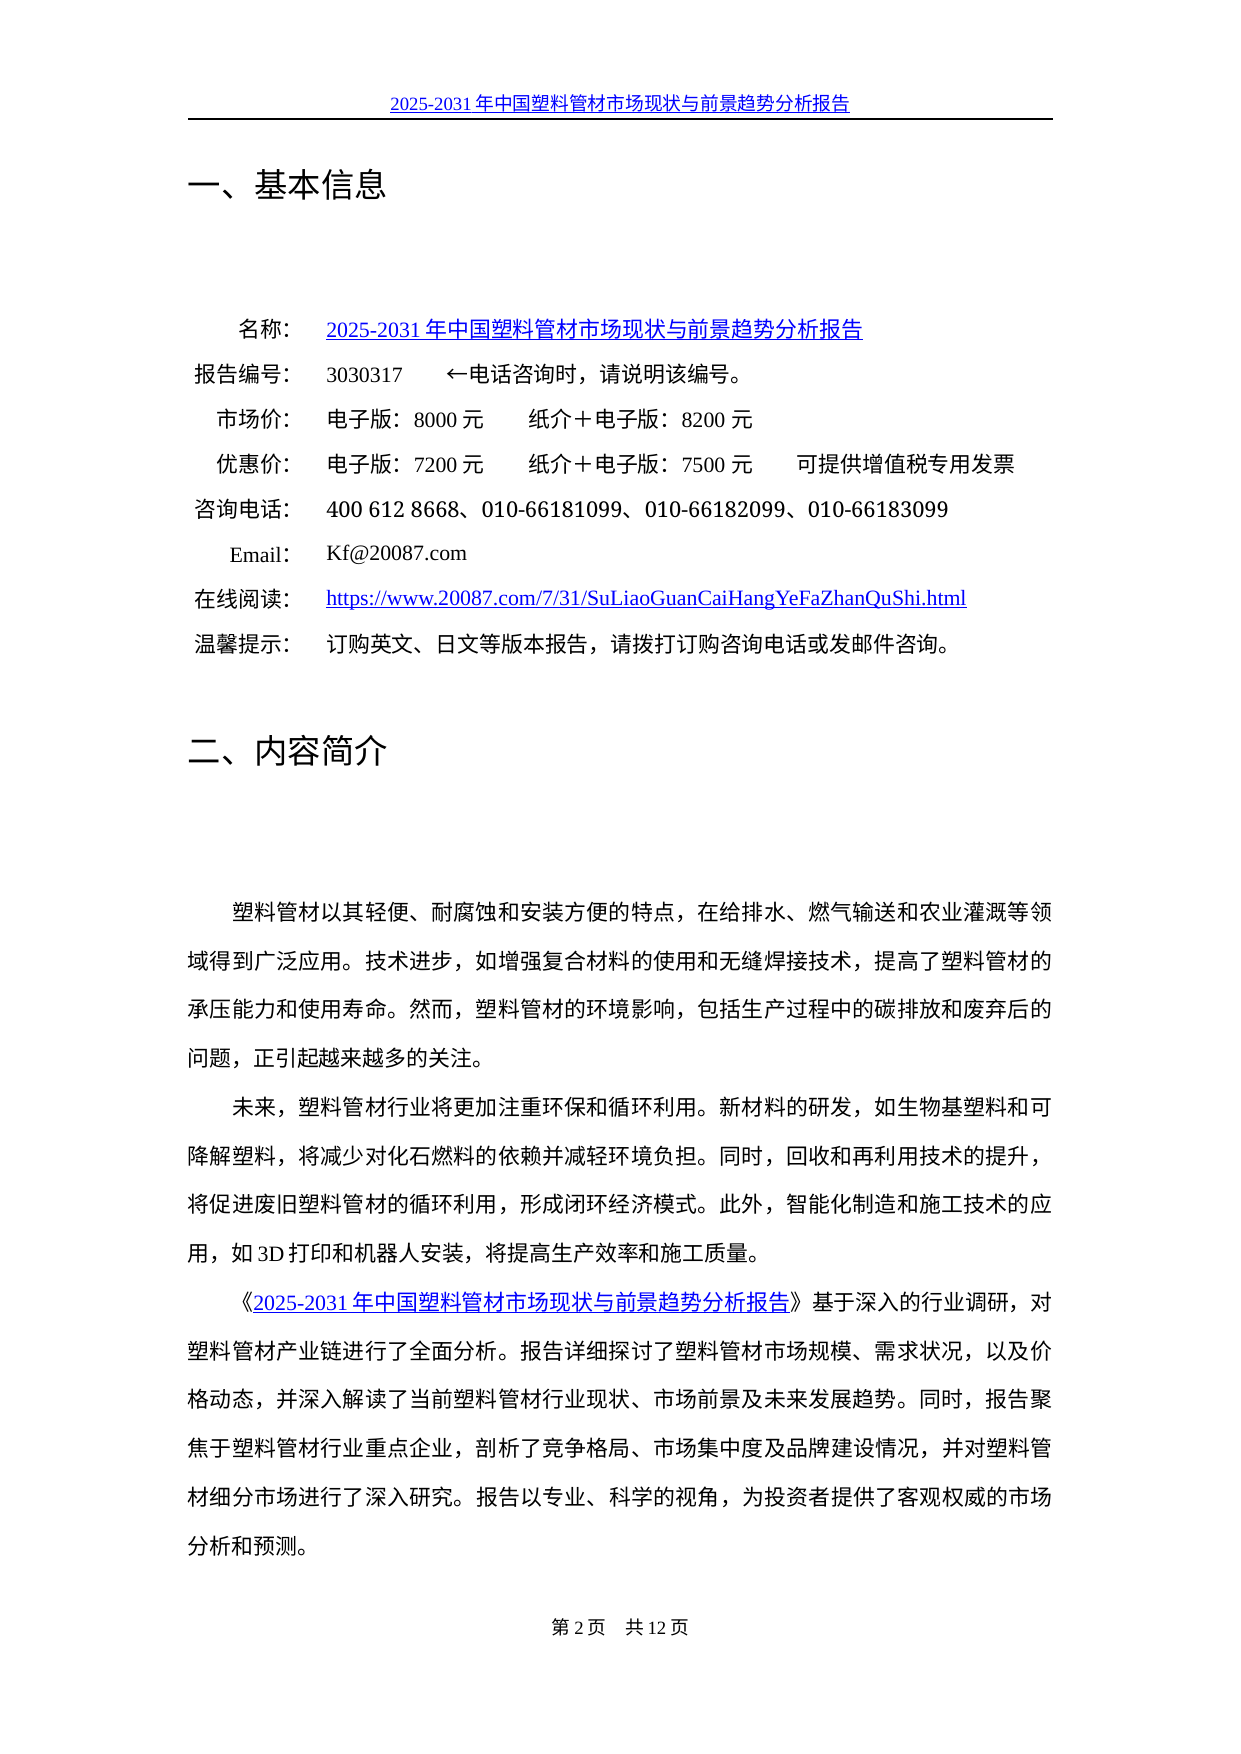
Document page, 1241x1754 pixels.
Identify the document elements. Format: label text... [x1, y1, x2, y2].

table_cell 订购英文、日文等版本报告，请拨打订购咨询电话或发邮件咨询。 [315, 627, 1073, 672]
table_header 2025-2031年中国塑料管材市场现状与前景趋势分析报告 [315, 312, 1073, 357]
title 二、内容简介 [187, 717, 1053, 782]
table_cell [315, 582, 1073, 627]
title 一、基本信息 [187, 150, 1053, 215]
table_cell 400 612 8668、010-66181099、010-66182099、010-66183099 [315, 492, 1073, 537]
table_cell 报告编号： [167, 357, 315, 402]
table_cell 优惠价： [167, 447, 315, 492]
table_cell 市场价： [167, 402, 315, 447]
table_cell 电子版：7200 元 纸介＋电子版：7500 元 可提供增值税专用发票 [315, 447, 1073, 492]
table_cell 咨询电话： [167, 492, 315, 537]
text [187, 894, 1053, 1561]
table_cell Email： [167, 537, 315, 582]
table_cell 在线阅读： [167, 582, 315, 627]
table_header 名称： [167, 312, 315, 357]
table_cell 3030317 ←电话咨询时，请说明该编号。 [315, 357, 1073, 402]
table_cell Kf@20087.com [315, 537, 1073, 582]
table_cell 电子版：8000 元 纸介＋电子版：8200 元 [315, 402, 1073, 447]
table_cell 温馨提示： [167, 627, 315, 672]
